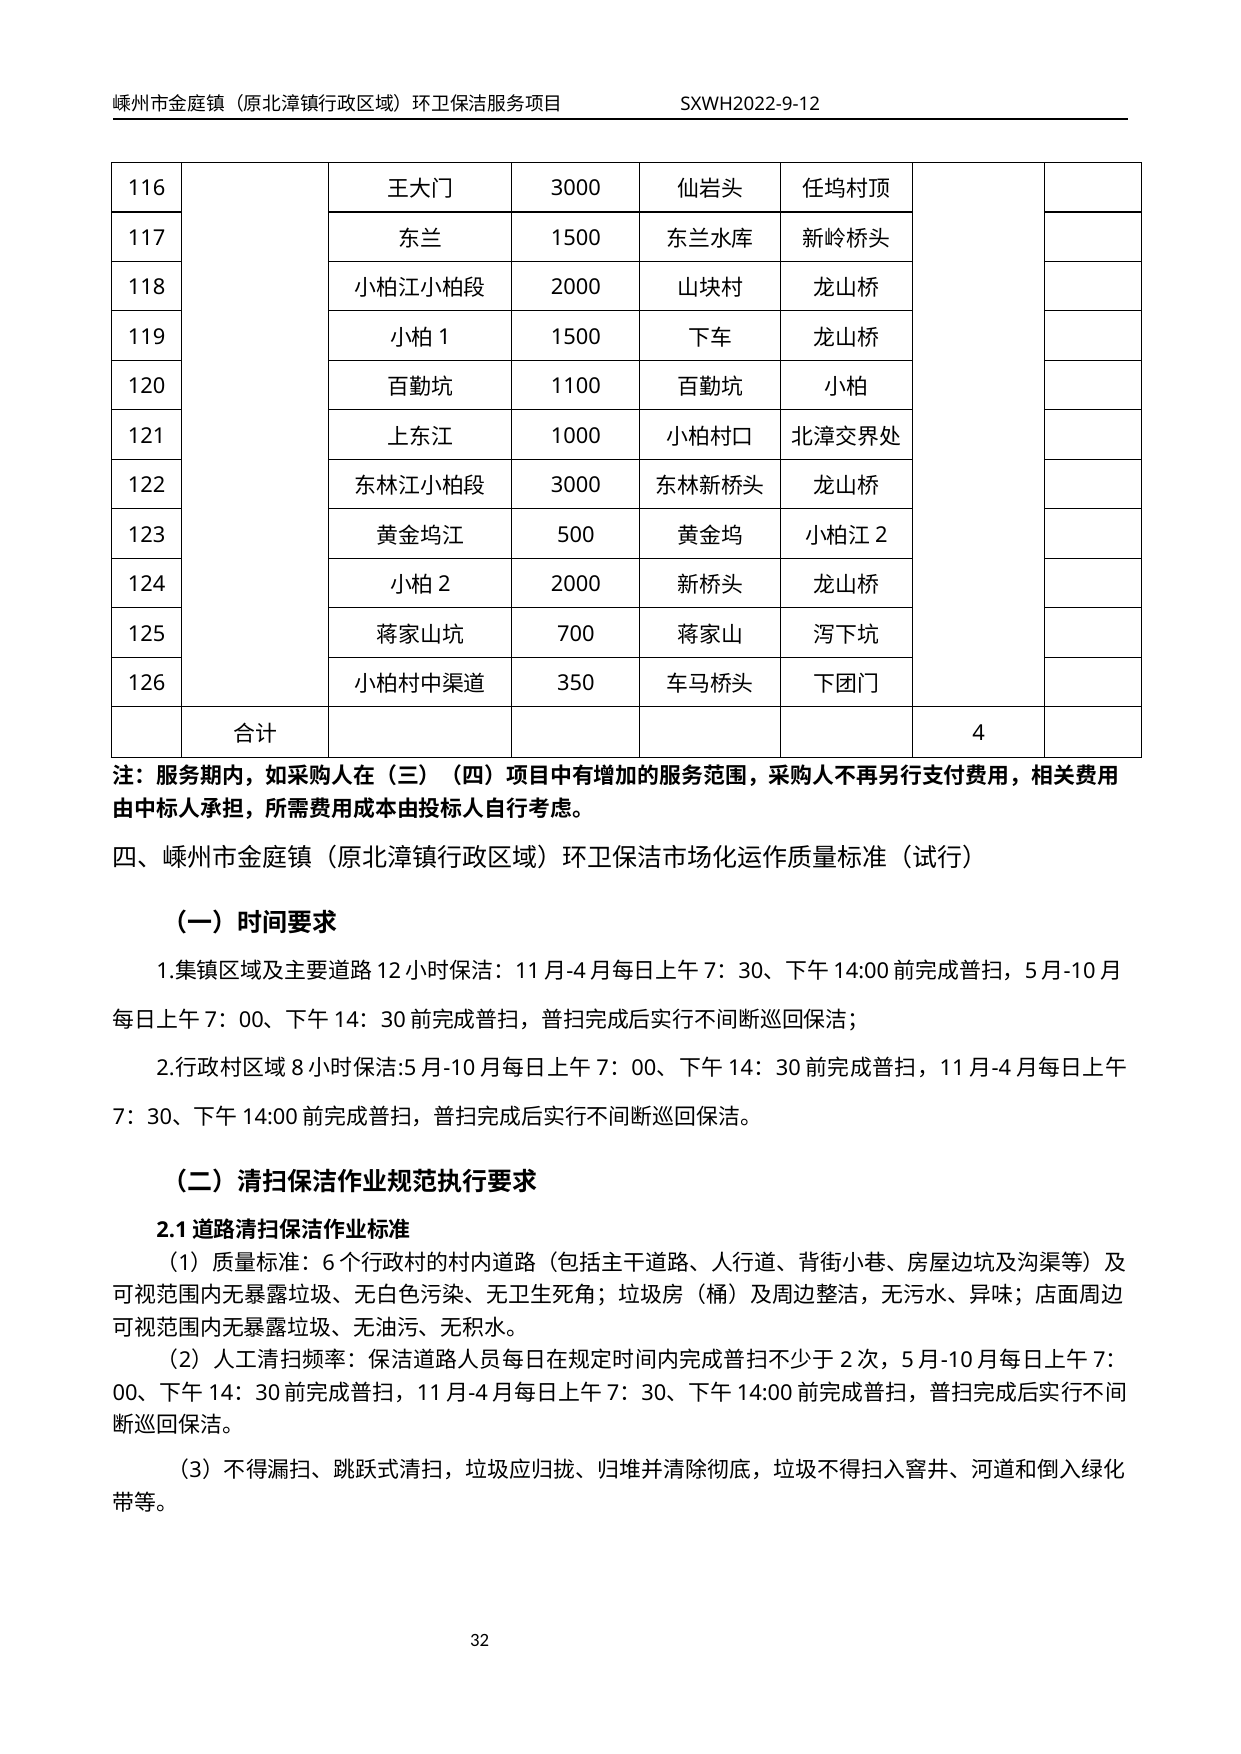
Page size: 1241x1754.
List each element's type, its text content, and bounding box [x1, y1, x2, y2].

table_cell [1045, 410, 1141, 459]
table_cell [1045, 608, 1141, 657]
table_cell 东林江小柏段 [329, 460, 511, 508]
table_cell 蒋家山 [640, 608, 780, 657]
text （2）人工清扫频率：保洁道路人员每日在规定时间内完成普扫不少于2次，5月-10月每日上午7：00、下午14：30前完成普扫，11月-4月每日上午7：30、下午14:00前完成普扫，普扫完成后实行不间断巡回保洁。 [112, 1342, 1128, 1439]
table_cell 百勤坑 [640, 361, 780, 409]
table_cell 蒋家山坑 [329, 608, 511, 657]
table_cell 龙山桥 [781, 460, 912, 508]
table_cell 119 [112, 311, 181, 360]
text 注：服务期内，如采购人在（三）（四）项目中有增加的服务范围，采购人不再另行支付费用，相关费用由中标人承担，所需费用成本由投标人自行考虑。 [112, 758, 1128, 823]
text 2.1道路清扫保洁作业标准 [112, 1212, 1128, 1244]
table_cell 王大门 [329, 163, 511, 211]
text 1.集镇区域及主要道路12小时保洁：11月-4月每日上午7：30、下午14:00前完成普扫，5月-10月每日上午7：00、下午14：30前完成普扫，普扫完成后实行不间断巡回保洁； [112, 953, 1128, 1034]
table_cell 350 [512, 658, 639, 706]
table_cell 3000 [512, 460, 639, 508]
table_cell 小柏 [781, 361, 912, 409]
table_cell 新桥头 [640, 559, 780, 607]
table_cell 车马桥头 [640, 658, 780, 706]
table_cell 116 [112, 163, 181, 211]
table_cell 117 [112, 213, 181, 261]
table_cell 东林新桥头 [640, 460, 780, 508]
table_cell [1045, 311, 1141, 360]
table_cell 3000 [512, 163, 639, 211]
table_cell 小柏2 [329, 559, 511, 607]
table_cell 仙岩头 [640, 163, 780, 211]
text （1）质量标准：6个行政村的村内道路（包括主干道路、人行道、背街小巷、房屋边坑及沟渠等）及可视范围内无暴露垃圾、无白色污染、无卫生死角；垃圾房（桶）及周边整洁，无污水、异味；店面周边可视范围内无暴露垃圾、无油污、无积水。 [112, 1244, 1128, 1342]
table_cell 黄金坞江 [329, 509, 511, 558]
table_cell [781, 707, 912, 757]
table_cell 东兰水库 [640, 213, 780, 261]
table_cell 124 [112, 559, 181, 607]
table_cell 2000 [512, 262, 639, 310]
table_cell [1045, 213, 1141, 261]
table_cell 北漳交界处 [781, 410, 912, 459]
text （二）清扫保洁作业规范执行要求 [112, 1147, 1128, 1212]
table_cell 下车 [640, 311, 780, 360]
table_cell [1045, 509, 1141, 558]
table_cell 新岭桥头 [781, 213, 912, 261]
table_cell 泻下坑 [781, 608, 912, 657]
table_cell [112, 707, 181, 757]
text 2.行政村区域8小时保洁:5月-10月每日上午7：00、下午14：30前完成普扫，11月-4月每日上午7：30、下午14:00前完成普扫，普扫完成后实行不间断巡回保洁。 [112, 1050, 1128, 1131]
table_cell 小柏1 [329, 311, 511, 360]
table_cell 合计 [182, 707, 328, 757]
table_cell [1045, 460, 1141, 508]
table_cell 4 [913, 707, 1044, 757]
table_cell 1100 [512, 361, 639, 409]
table_cell 小柏江小柏段 [329, 262, 511, 310]
text 四、嵊州市金庭镇（原北漳镇行政区域）环卫保洁市场化运作质量标准（试行） [112, 823, 1128, 888]
table_cell [1045, 163, 1141, 211]
table_cell 小柏村中渠道 [329, 658, 511, 706]
table_cell 百勤坑 [329, 361, 511, 409]
table_cell 2000 [512, 559, 639, 607]
table_cell [1045, 707, 1141, 757]
table_cell 龙山桥 [781, 559, 912, 607]
text （一）时间要求 [112, 888, 1128, 953]
table_cell [1045, 262, 1141, 310]
table_cell 121 [112, 410, 181, 459]
text （3）不得漏扫、跳跃式清扫，垃圾应归拢、归堆并清除彻底，垃圾不得扫入窨井、河道和倒入绿化带等。 [112, 1452, 1128, 1517]
table_cell [640, 707, 780, 757]
table_cell 1500 [512, 213, 639, 261]
table_cell 小柏江2 [781, 509, 912, 558]
table_cell 120 [112, 361, 181, 409]
table_cell 龙山桥 [781, 262, 912, 310]
table_cell 122 [112, 460, 181, 508]
table_cell 小柏村口 [640, 410, 780, 459]
table_cell 黄金坞 [640, 509, 780, 558]
table_cell 东兰 [329, 213, 511, 261]
table_cell [512, 707, 639, 757]
table_cell [1045, 658, 1141, 706]
table_cell 500 [512, 509, 639, 558]
table_cell 下团门 [781, 658, 912, 706]
table_cell 1000 [512, 410, 639, 459]
table_cell [329, 707, 511, 757]
table_cell 山块村 [640, 262, 780, 310]
table_cell 125 [112, 608, 181, 657]
table_cell 任坞村顶 [781, 163, 912, 211]
table_cell 1500 [512, 311, 639, 360]
table_cell 龙山桥 [781, 311, 912, 360]
table_cell 上东江 [329, 410, 511, 459]
table_cell [1045, 559, 1141, 607]
table_cell 700 [512, 608, 639, 657]
table_cell 123 [112, 509, 181, 558]
table_cell 118 [112, 262, 181, 310]
table_cell 126 [112, 658, 181, 706]
table_cell [1045, 361, 1141, 409]
